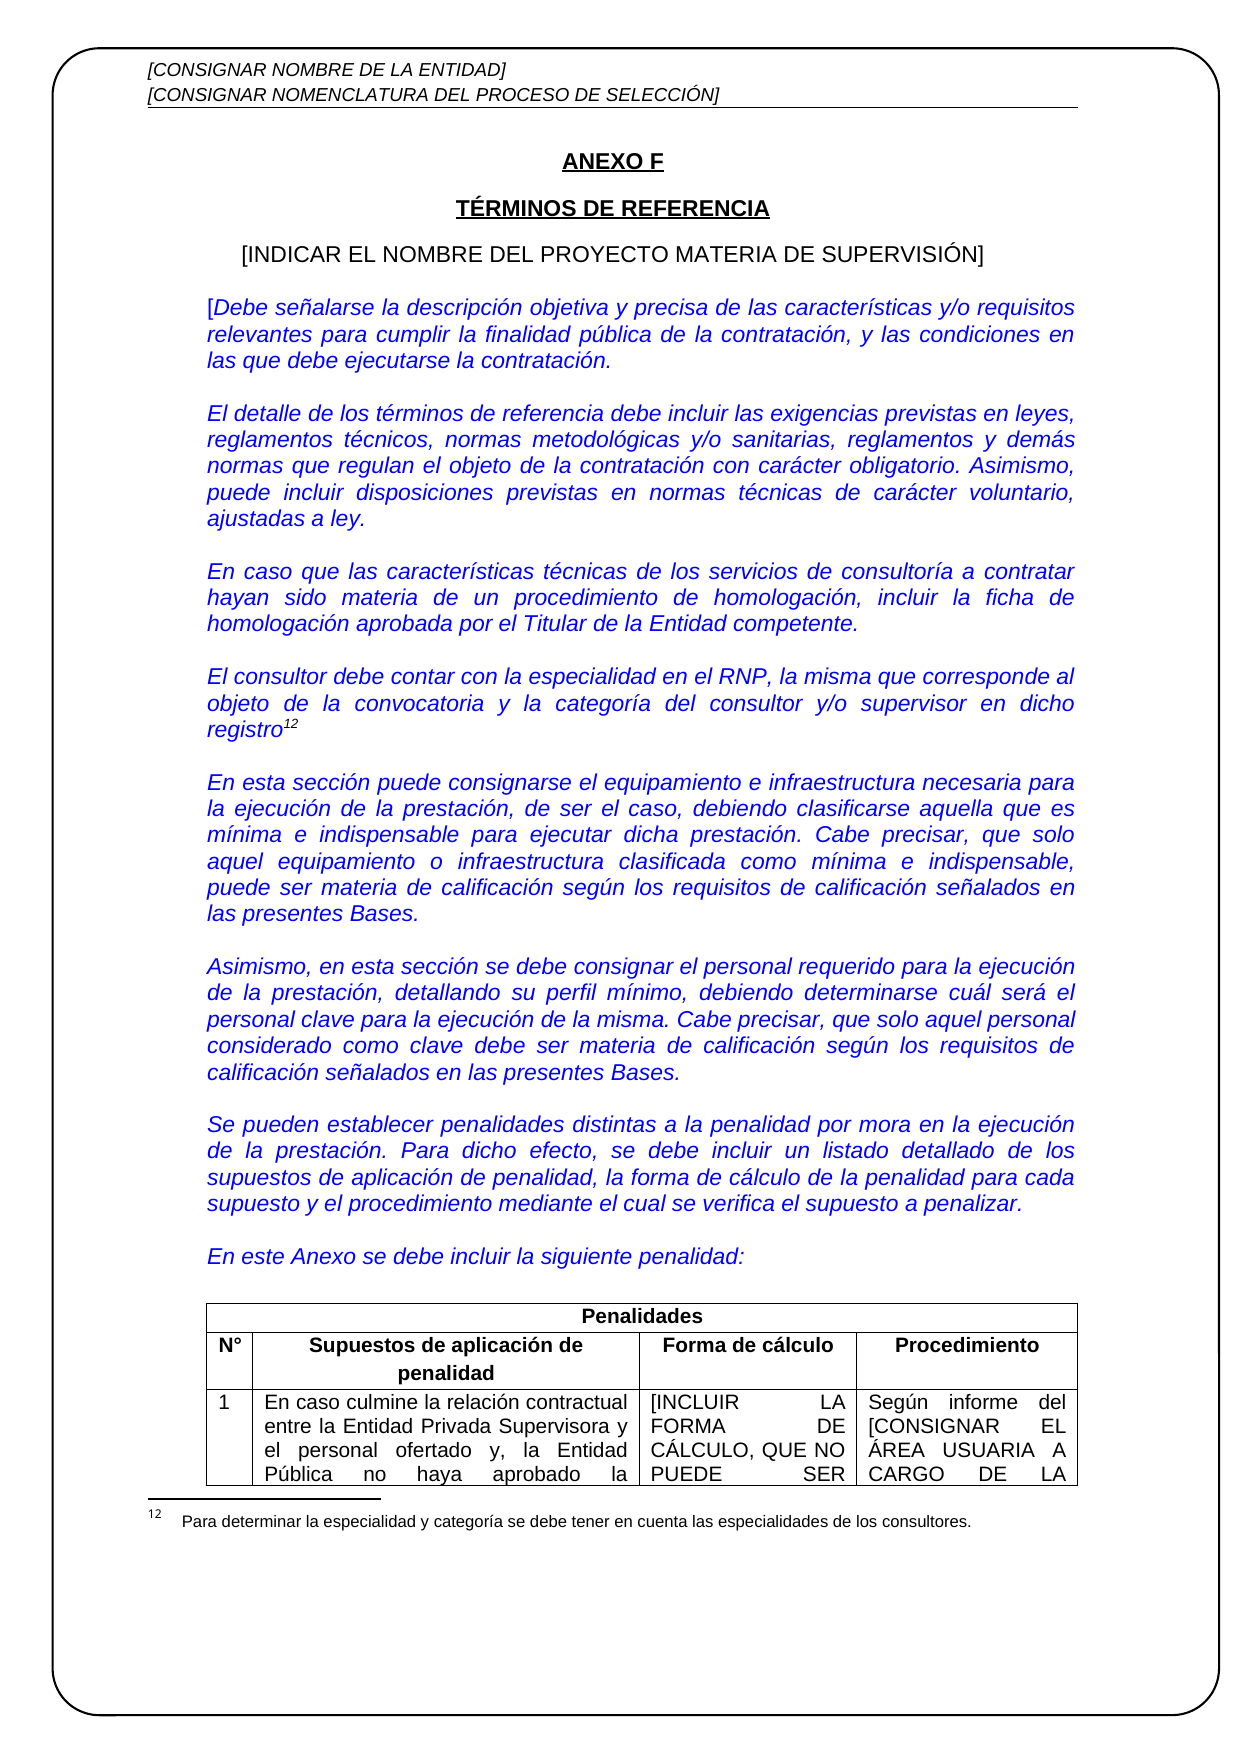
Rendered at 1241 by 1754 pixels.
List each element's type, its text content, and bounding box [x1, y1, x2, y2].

table_cell Supuestos de aplicación de penalidad [253, 1333, 639, 1388]
text En caso que las características técnicas de los servicios de consultoría a contratar hayan sido materia de un procedimiento de homologación, incluir la ficha de homologación aprobada por el Titular de la Entidad competente. [207, 558, 1078, 637]
text Asimismo, en esta sección se debe consignar el personal requerido para la ejecución de la prestación, detallando su perfil mínimo, debiendo determinarse cuál será el personal clave para la ejecución de la misma. Cabe precisar, que solo aquel personal considerado como clave debe ser materia de calificación según los requisitos de calificación señalados en las presentes Bases. [207, 953, 1078, 1085]
text En este Anexo se debe incluir la siguiente penalidad: [207, 1243, 1078, 1269]
text En esta sección puede consignarse el equipamiento e infraestructura necesaria para la ejecución de la prestación, de ser el caso, debiendo clasificarse aquella que es mínima e indispensable para ejecutar dicha prestación. Cabe precisar, que solo aquel equipamiento o infraestructura clasificada como mínima e indispensable, puede ser materia de calificación según los requisitos de calificación señalados en las presentes Bases. [207, 768, 1078, 927]
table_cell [640, 1390, 856, 1485]
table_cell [857, 1390, 1077, 1485]
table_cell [253, 1390, 639, 1485]
table_header Penalidades [207, 1304, 1077, 1332]
text Se pueden establecer penalidades distintas a la penalidad por mora en la ejecución de la prestación. Para dicho efecto, se debe incluir un listado detallado de los supuestos de aplicación de penalidad, la forma de cálculo de la penalidad para cada supuesto y el procedimiento mediante el cual se verifica el supuesto a penalizar. [207, 1111, 1078, 1217]
text El consultor debe contar con la especialidad en el RNP, la misma que corresponde al objeto de la convocatoria y la categoría del consultor y/o supervisor en dicho registro [207, 663, 1078, 742]
table_cell Forma de cálculo [640, 1333, 856, 1388]
table_cell 1 [207, 1390, 252, 1485]
text El detalle de los términos de referencia debe incluir las exigencias previstas en leyes, reglamentos técnicos, normas metodológicas y/o sanitarias, reglamentos y demás normas que regulan el objeto de la contratación con carácter obligatorio. Asimismo, puede incluir disposiciones previstas en normas técnicas de carácter voluntario, ajustadas a ley. [207, 399, 1078, 531]
text TÉRMINOS DE REFERENCIA [148, 194, 1078, 221]
text [INDICAR EL NOMBRE DEL PROYECTO MATERIA DE SUPERVISIÓN] [148, 241, 1078, 268]
text [Debe señalarse la descripción objetiva y precisa de las características y/o requisitos relevantes para cumplir la finalidad pública de la contratación, y las condiciones en las que debe ejecutarse la contratación. [207, 294, 1078, 373]
text ANEXO F [148, 148, 1078, 174]
table_cell Procedimiento [857, 1333, 1077, 1388]
table_cell N° [207, 1333, 252, 1388]
